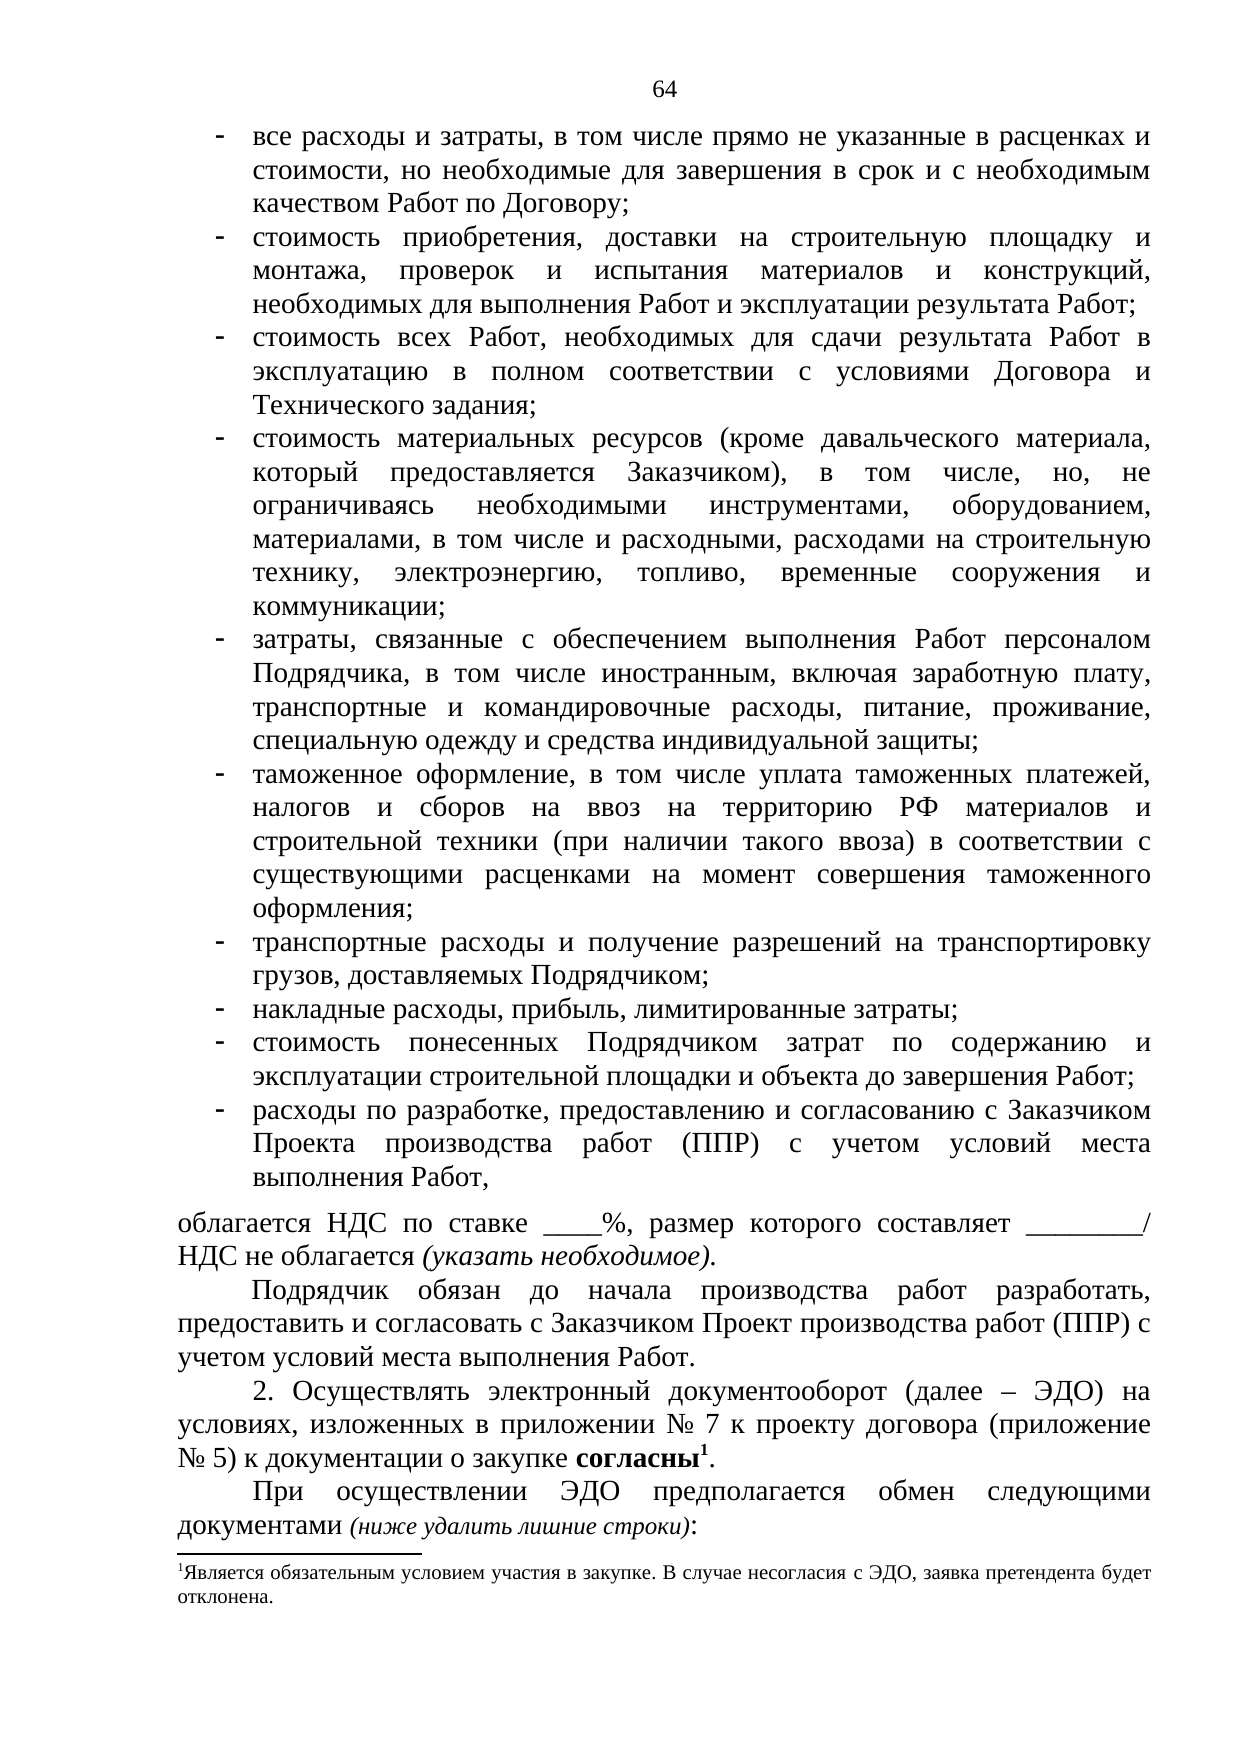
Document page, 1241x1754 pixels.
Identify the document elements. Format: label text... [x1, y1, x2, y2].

list расходы по разработке, предоставлению и согласованию с Заказчиком Проекта производства работ (ППР) с учетом условий места выполнения Работ, [215, 1092, 1152, 1192]
list стоимость приобретения, доставки на строительную площадку и монтажа, проверок и испытания материалов и конструкций, необходимых для выполнения Работ и эксплуатации результата Работ; [215, 219, 1152, 319]
text облагается НДС по ставке ____%, размер которого составляет ________/ НДС не облагается (указать необходимое). [177, 1205, 1152, 1272]
list накладные расходы, прибыль, лимитированные затраты; [215, 991, 1152, 1024]
list затраты, связанные с обеспечением выполнения Работ персоналом Подрядчика, в том числе иностранным, включая заработную плату, транспортные и командировочные расходы, питание, проживание, специальную одежду и средства индивидуальной защиты; [215, 622, 1152, 756]
text Подрядчик обязан до начала производства работ разработать, предоставить и согласовать с Заказчиком Проект производства работ (ППР) с учетом условий места выполнения Работ. [177, 1272, 1152, 1373]
list таможенное оформление, в том числе уплата таможенных платежей, налогов и сборов на ввоз на территорию РФ материалов и строительной техники (при наличии такого ввоза) в соответствии с существующими расценками на момент совершения таможенного оформления; [215, 756, 1152, 924]
text При осуществлении ЭДО предполагается обмен следующими документами (ниже удалить лишние строки): [177, 1473, 1152, 1540]
list все расходы и затраты, в том числе прямо не указанные в расценках и стоимости, но необходимые для завершения в срок и с необходимым качеством Работ по Договору; [215, 118, 1152, 219]
text 2. Осуществлять электронный документооборот (далее – ЭДО) на условиях, изложенных в приложении № 7 к проекту договора (приложение № 5) к документации о закупке согласны. [177, 1373, 1152, 1473]
list транспортные расходы и получение разрешений на транспортировку грузов, доставляемых Подрядчиком; [215, 924, 1152, 991]
list стоимость материальных ресурсов (кроме давальческого материала, который предоставляется Заказчиком), в том числе, но, не ограничиваясь необходимыми инструментами, оборудованием, материалами, в том числе и расходными, расходами на строительную технику, электроэнергию, топливо, временные сооружения и коммуникации; [215, 420, 1152, 622]
list стоимость понесенных Подрядчиком затрат по содержанию и эксплуатации строительной площадки и объекта до завершения Работ; [215, 1024, 1152, 1092]
list стоимость всех Работ, необходимых для сдачи результата Работ в эксплуатацию в полном соответствии с условиями Договора и Технического задания; [215, 319, 1152, 420]
